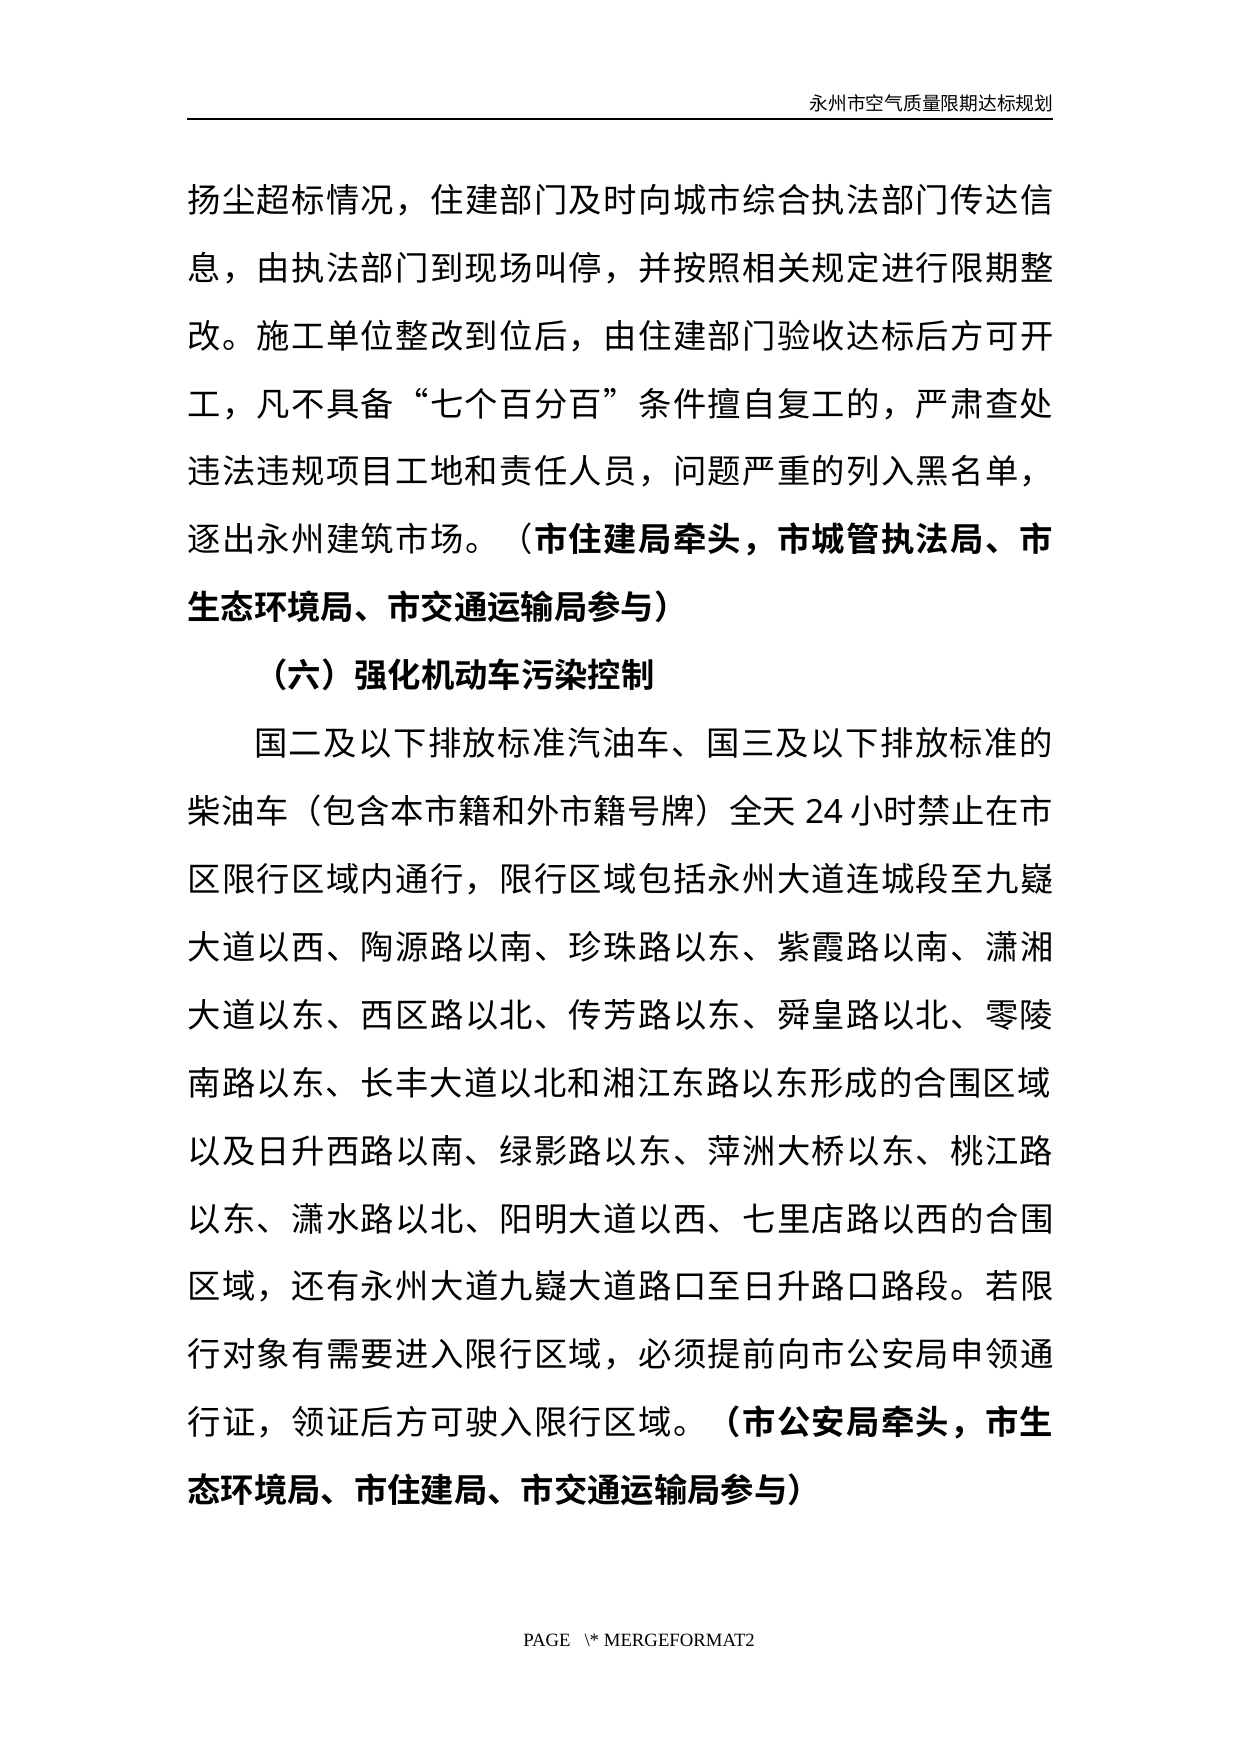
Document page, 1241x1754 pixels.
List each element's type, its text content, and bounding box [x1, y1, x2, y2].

subtitle （六）强化机动车污染控制 [187, 639, 1053, 707]
text 国二及以下排放标准汽油车、国三及以下排放标准的柴油车（包含本市籍和外市籍号牌）全天24小时禁止在市区限行区域内通行，限行区域包括永州大道连城段至九嶷大道以西、陶源路以南、珍珠路以东、紫霞路以南、潇湘大道以东、西区路以北、传芳路以东、舜皇路以北、零陵南路以东、长丰大道以北和湘江东路以东形成的合围区域，以及日升西路以南、绿影路以东、萍洲大桥以东、桃江路以东、潇水路以北、阳明大道以西、七里店路以西的合围区域，还有永州大道九嶷大道路口至日升路口路段。若限行对象有需要进入限行区域，必须提前向市公安局申领通行证，领证后方可驶入限行区域。（市公安局牵头，市生态环境局、市住建局、市交通运输局参与） [187, 707, 1053, 1522]
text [187, 164, 1053, 639]
